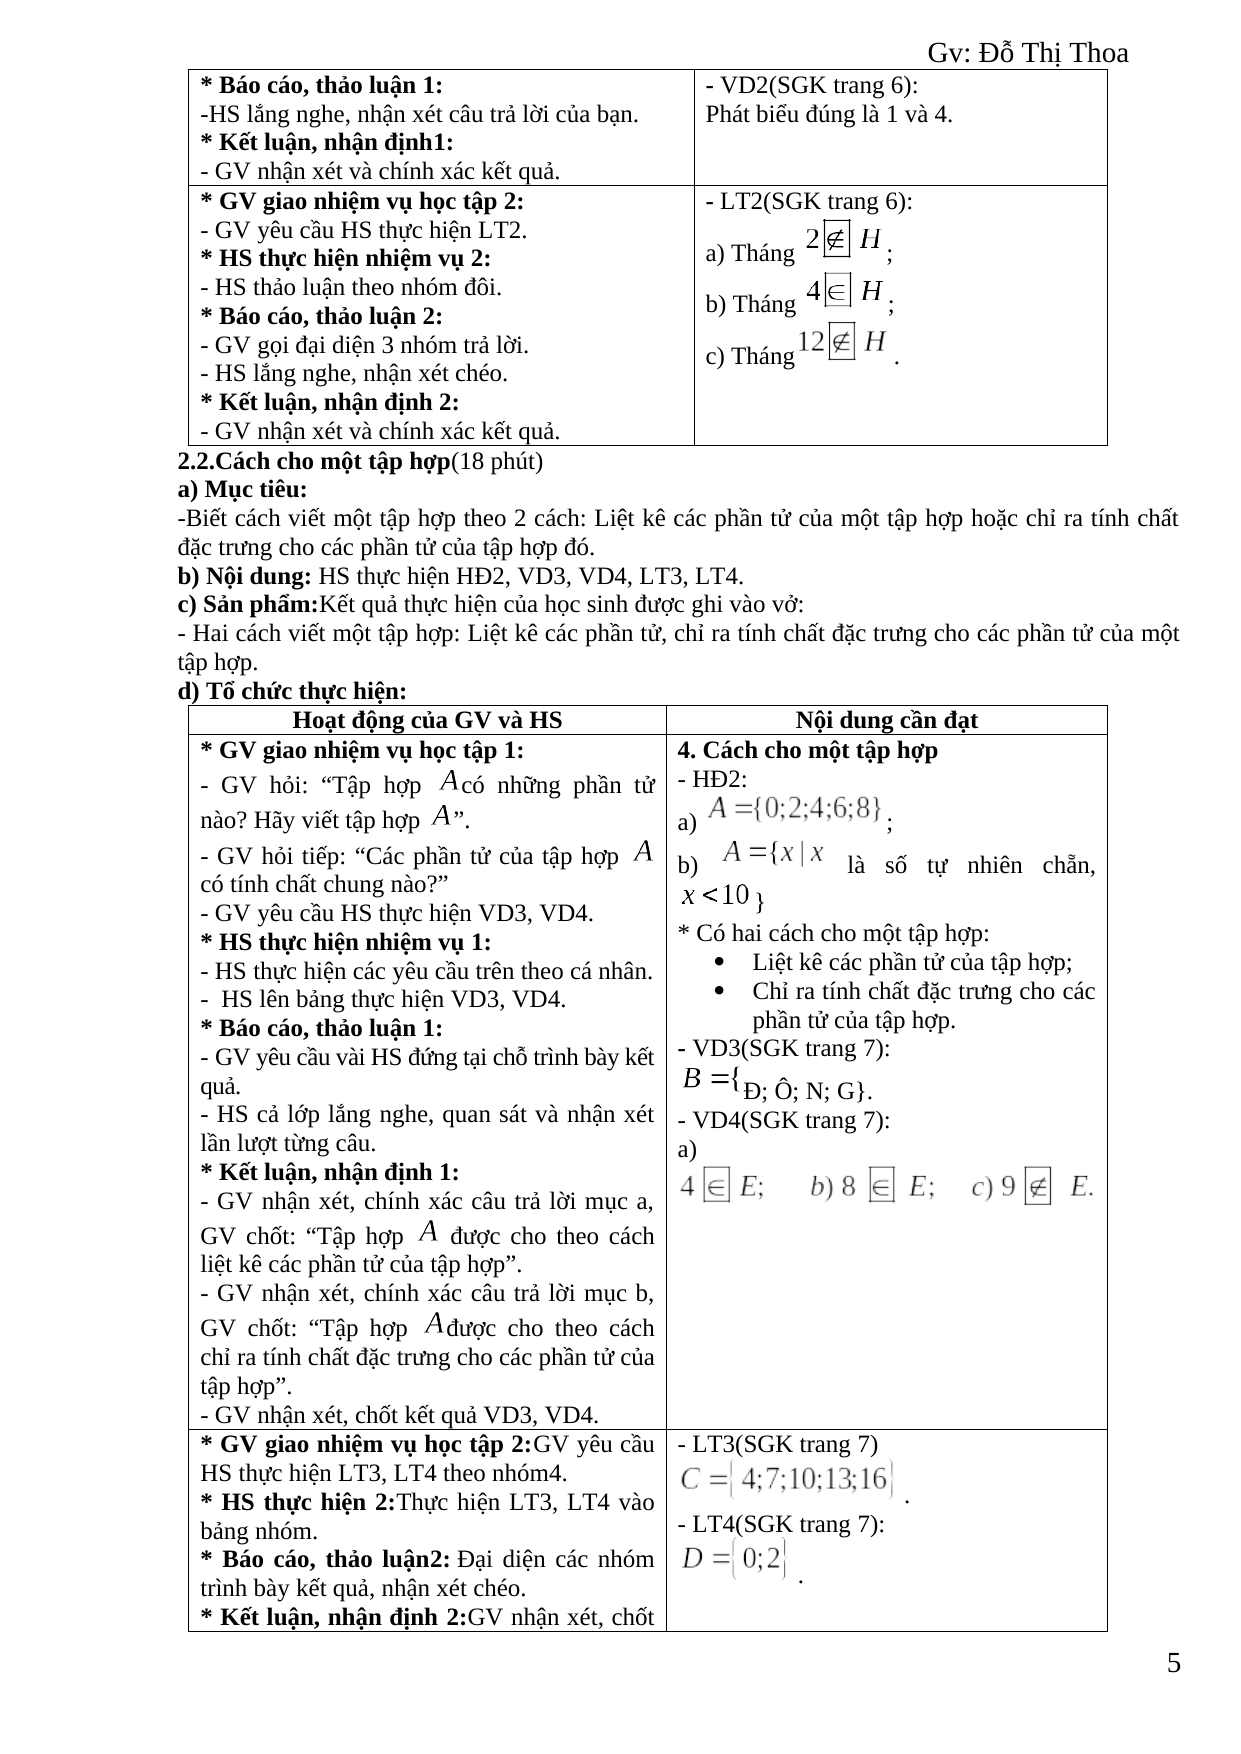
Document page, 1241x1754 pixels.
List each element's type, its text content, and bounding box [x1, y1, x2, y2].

table_cell - LT2(SGK trang 6): a) Tháng ; b) Tháng ; c) Tháng. [695, 186, 1107, 445]
table_header Hoạt động của GV và HS [189, 706, 666, 734]
text d) Tổ chức thực hiện: [177, 676, 1181, 704]
text b) Nội dung: HS thực hiện HĐ2, VD3, VD4, LT3, LT4. [177, 561, 1181, 589]
text a) Mục tiêu: [177, 474, 1181, 503]
text 2.2.Cách cho một tập hợp(18 phút) [177, 446, 1181, 474]
text c) Sản phẩm:Kết quả thực hiện của học sinh được ghi vào vở: [177, 589, 1181, 618]
text -Biết cách viết một tập hợp theo 2 cách: Liệt kê các phần tử của một tập hợp hoặc chỉ ra tính chất đặc trưng cho các phần tử của tập hợp đó. [177, 503, 1181, 561]
text - Hai cách viết một tập hợp: Liệt kê các phần tử, chỉ ra tính chất đặc trưng cho các phần tử của một tập hợp. [177, 618, 1181, 676]
table_cell * GV giao nhiệm vụ học tập 2: - GV yêu cầu HS thực hiện LT2. * HS thực hiện nhiệm vụ 2: - HS thảo luận theo nhóm đôi. * Báo cáo, thảo luận 2: - GV gọi đại diện 3 nhóm trả lời. - HS lắng nghe, nhận xét chéo. * Kết luận, nhận định 2: - GV nhận xét và chính xác kết quả. [189, 186, 694, 445]
table_cell - LT3(SGK trang 7) . - LT4(SGK trang 7): . [667, 1430, 1107, 1631]
table_cell 3. Phần tử của tập hợp - Kí hiệu: (đọc là 2 thuộc ) (đọc là 4 không thuộc ) - VD2(SGK trang 6): Phát biểu đúng là 1 và 4. [695, 70, 1107, 185]
table_cell * GV giao nhiệm vụ học tập 1: - GV hỏi: “Tập hợp có những phần tử nào? Hãy viết tập hợp ”. - GV hỏi tiếp: “Các phần tử của tập hợp có tính chất chung nào?” - GV yêu cầu HS thực hiện VD3, VD4. * HS thực hiện nhiệm vụ 1: - HS thực hiện các yêu cầu trên theo cá nhân. - HS lên bảng thực hiện VD3, VD4. * Báo cáo, thảo luận 1: - GV yêu cầu vài HS đứng tại chỗ trình bày kết quả. - HS cả lớp lắng nghe, quan sát và nhận xét lần lượt từng câu. * Kết luận, nhận định 1: - GV nhận xét, chính xác câu trả lời mục a, GV chốt: “Tập hợp được cho theo cách liệt kê các phần tử của tập hợp”. - GV nhận xét, chính xác câu trả lời mục b, GV chốt: “Tập hợp được cho theo cách chỉ ra tính chất đặc trưng cho các phần tử của tập hợp”. - GV nhận xét, chốt kết quả VD3, VD4. [189, 735, 666, 1428]
table_header Nội dung cần đạt [667, 706, 1107, 734]
table_cell 4. Cách cho một tập hợp - HĐ2: a) ; b) là số tự nhiên chẵn, } * Có hai cách cho một tập hợp: Liệt kê các phần tử của tập hợp; Chỉ ra tính chất đặc trưng cho các phần tử của tập hợp. - VD3(SGK trang 7): Đ; Ô; N; G}. - VD4(SGK trang 7): a) [667, 735, 1107, 1428]
